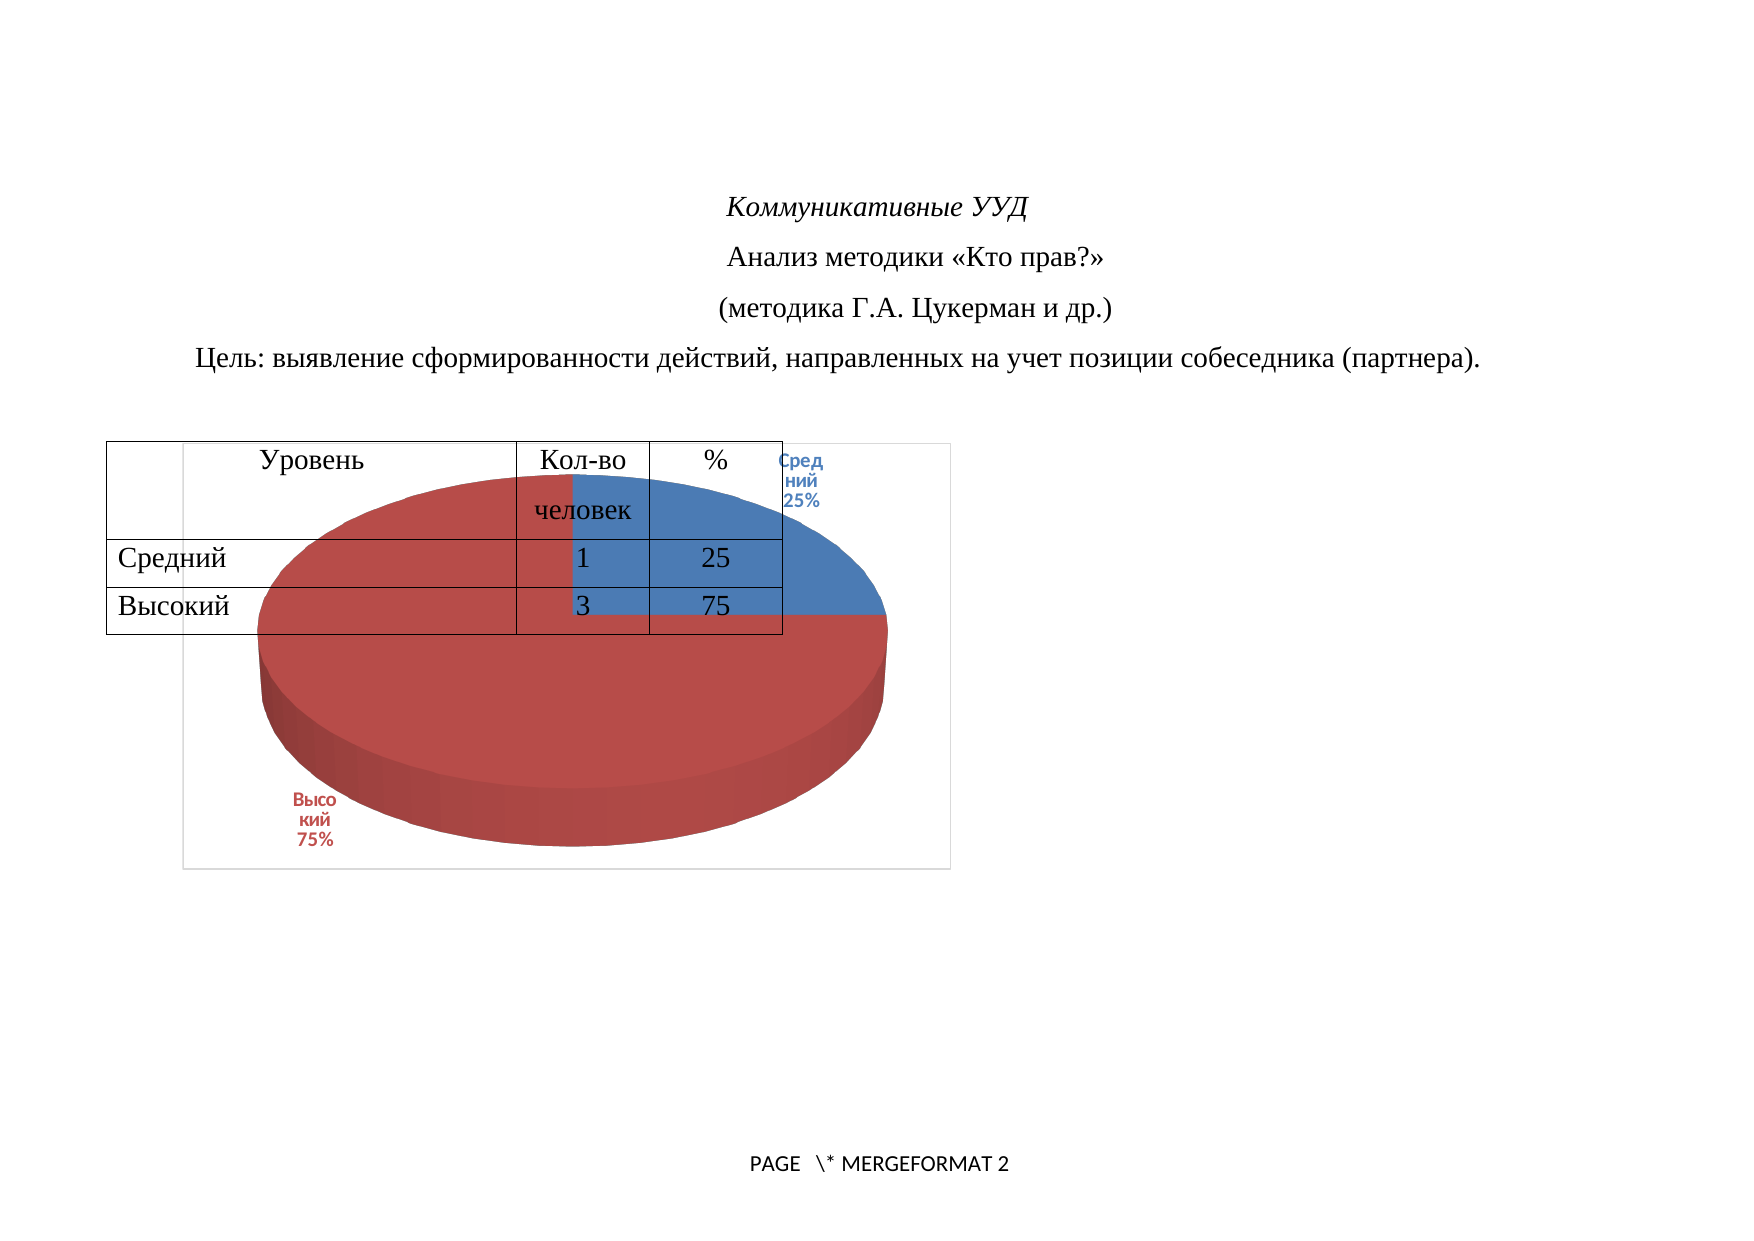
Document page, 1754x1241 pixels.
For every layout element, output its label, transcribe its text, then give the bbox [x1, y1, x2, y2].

text Коммуникативные УУД [118, 189, 1636, 223]
text Цель: выявление сформированности действий, направленных на учет позиции собеседника (партнера). [118, 340, 1636, 374]
table_header % [650, 442, 782, 539]
table_header Кол-во человек [517, 442, 649, 539]
text Анализ методики «Кто прав?» [118, 239, 1636, 273]
table_cell 1 [517, 540, 649, 587]
table_cell 25 [650, 540, 782, 587]
text (методика Г.А. Цукерман и др.) [118, 290, 1636, 323]
table_cell 75 [650, 588, 782, 634]
table_cell 3 [517, 588, 649, 634]
table_cell Высокий [107, 588, 516, 634]
table_cell Средний [107, 540, 516, 587]
table_header Уровень [107, 442, 516, 539]
